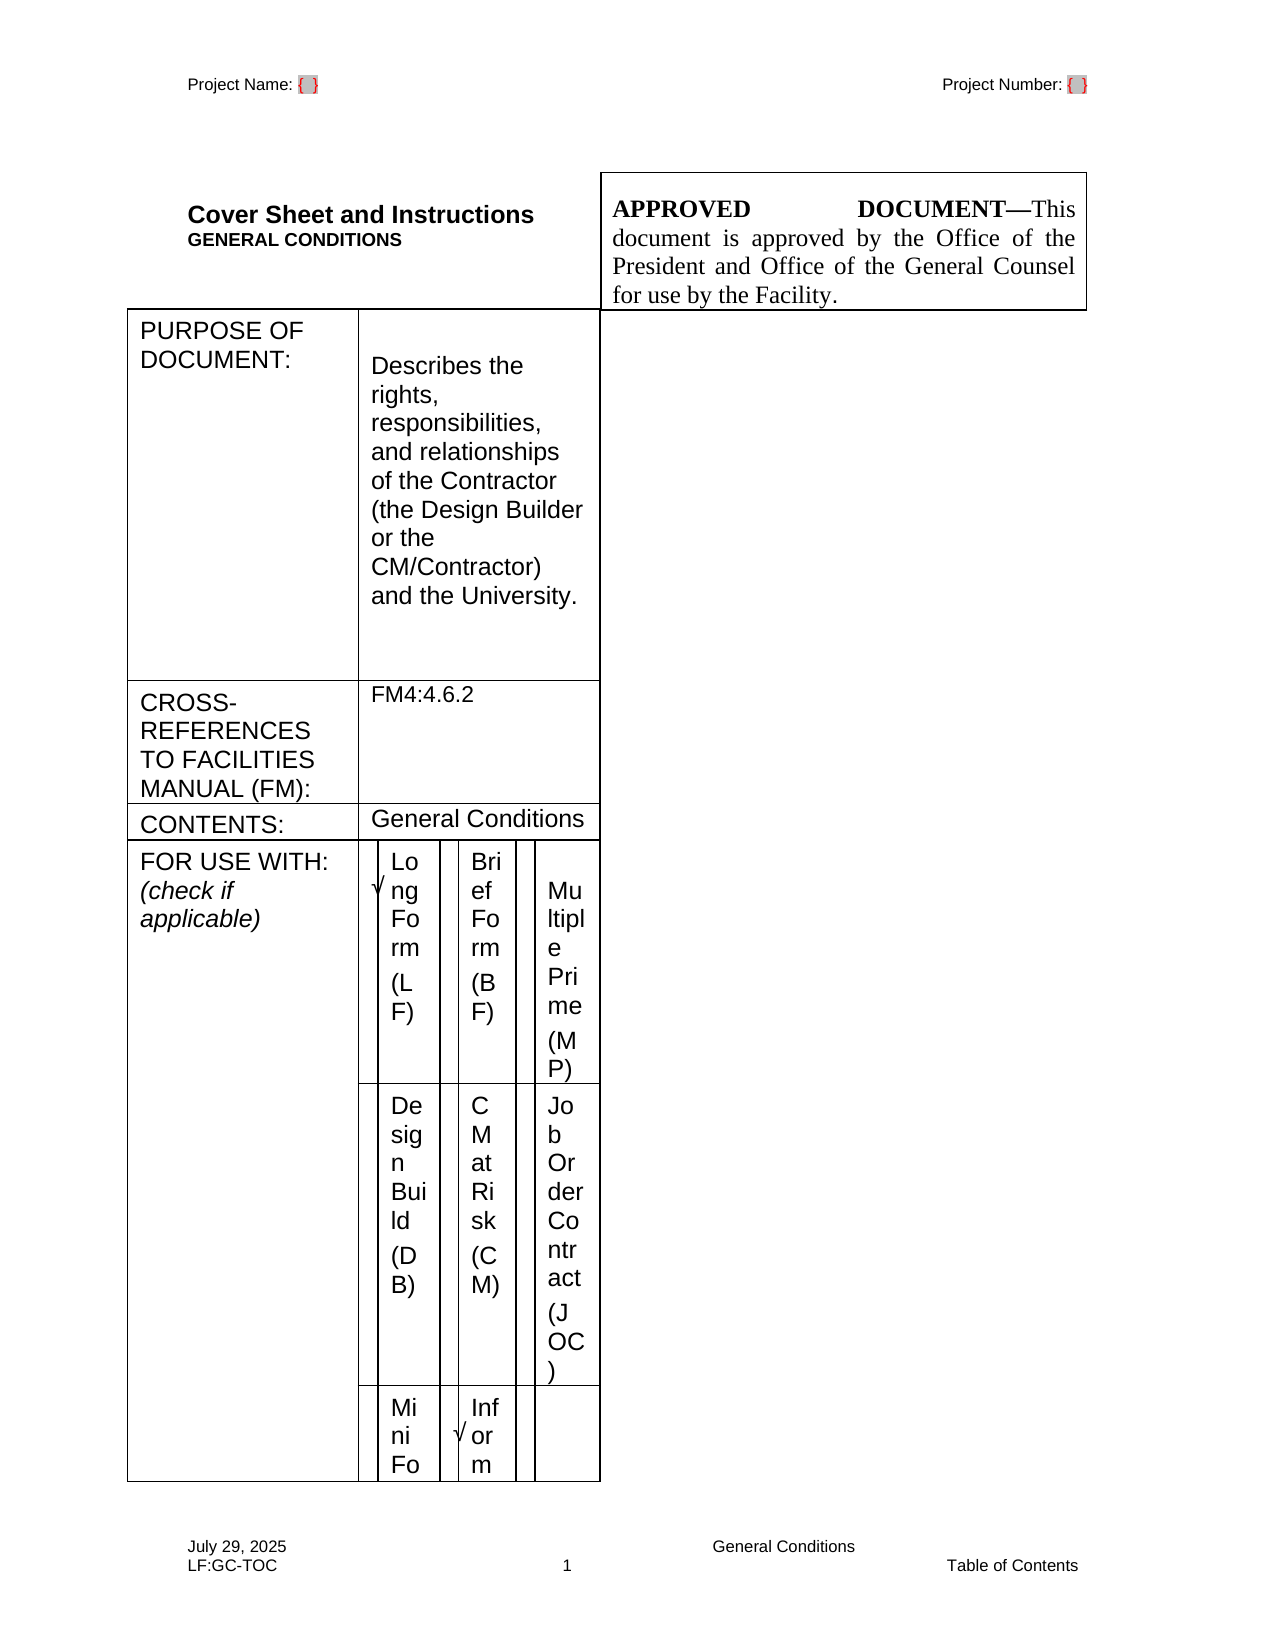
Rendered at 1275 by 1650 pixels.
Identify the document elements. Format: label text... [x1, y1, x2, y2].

table_cell [441, 841, 458, 1083]
table_cell [359, 1386, 377, 1481]
table_cell Design Build (DB) [379, 1084, 439, 1385]
table_cell [441, 1084, 458, 1385]
table_cell Mini Form (MF) [379, 1386, 439, 1481]
table_cell General Conditions [359, 804, 599, 839]
table_cell Informal Form (IF) [459, 1386, 515, 1481]
table_cell CROSS-REFERENCES TO FACILITIES MANUAL (FM): [128, 681, 358, 802]
table_cell [536, 1386, 599, 1481]
text GENERAL CONDITIONS [187, 229, 600, 251]
table_cell [517, 841, 534, 1083]
table_cell Brief Form (BF) [459, 841, 515, 1083]
table_header Describes the rights, responsibilities, and relationships of the Contractor (the Design Builder or the CM/Contractor) and the University. [359, 310, 599, 680]
table_cell CM at Risk (CM) [459, 1084, 515, 1385]
text Cover Sheet and Instructions [187, 200, 600, 229]
table_cell √ [441, 1386, 458, 1481]
table_cell [517, 1386, 534, 1481]
table_cell CONTENTS: [128, 804, 358, 839]
table_header PURPOSE OF DOCUMENT: [128, 310, 358, 680]
text APPROVED DOCUMENT—This document is approved by the Office of the President and Office of the General Counsel for use by the Facility. [602, 183, 1086, 309]
table_cell FOR USE WITH: (check if applicable) [128, 841, 358, 1481]
table_cell Job Order Contract (JOC) [536, 1084, 599, 1385]
table_cell FM4:4.6.2 [359, 681, 599, 802]
table_cell [359, 1084, 377, 1385]
table_cell √ [359, 841, 377, 1083]
table_cell [517, 1084, 534, 1385]
table_cell Multiple Prime (MP) [536, 841, 599, 1083]
table_cell Long Form (LF) [379, 841, 439, 1083]
